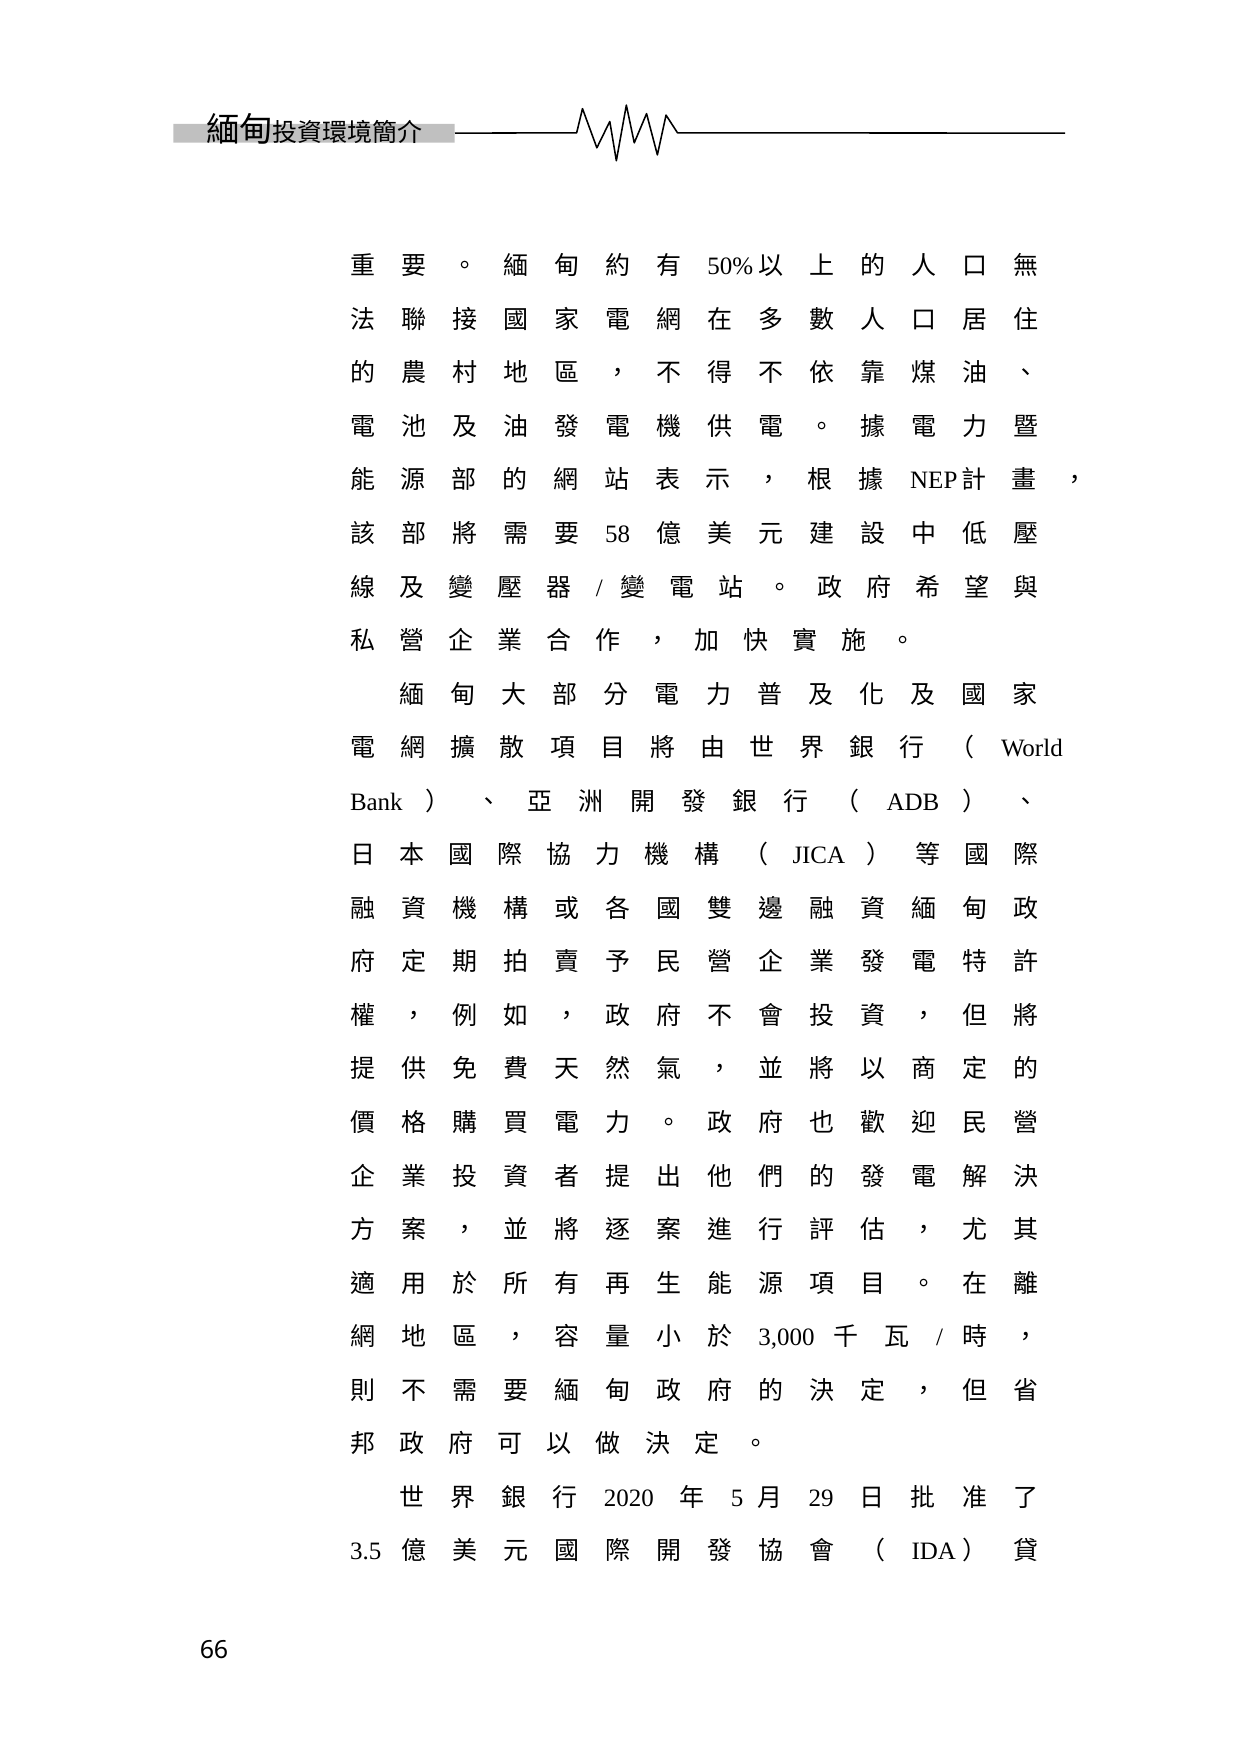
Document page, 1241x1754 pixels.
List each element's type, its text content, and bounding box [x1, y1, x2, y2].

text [325, 1469, 1063, 1576]
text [325, 237, 1063, 666]
text 緬甸大部分電力普及化及國家電網擴散項目將由世界銀行（World Bank）、亞洲開發銀行（ADB）、日本國際協力機構（JICA）等國際融資機構或各國雙邊融資緬甸政府定期拍賣予民營企業發電特許權，例如，政府不會投資，但將提供免費天然氣，並將以商定的價格購買電力。政府也歡迎民營企業投資者提出他們的發電解決方案，並將逐案進行評估，尤其適用於所有再生能源項目。在離網地區，容量小於3,000千瓦/時，則不需要緬甸政府的決定，但省邦政府可以做決定。 [325, 666, 1063, 1469]
